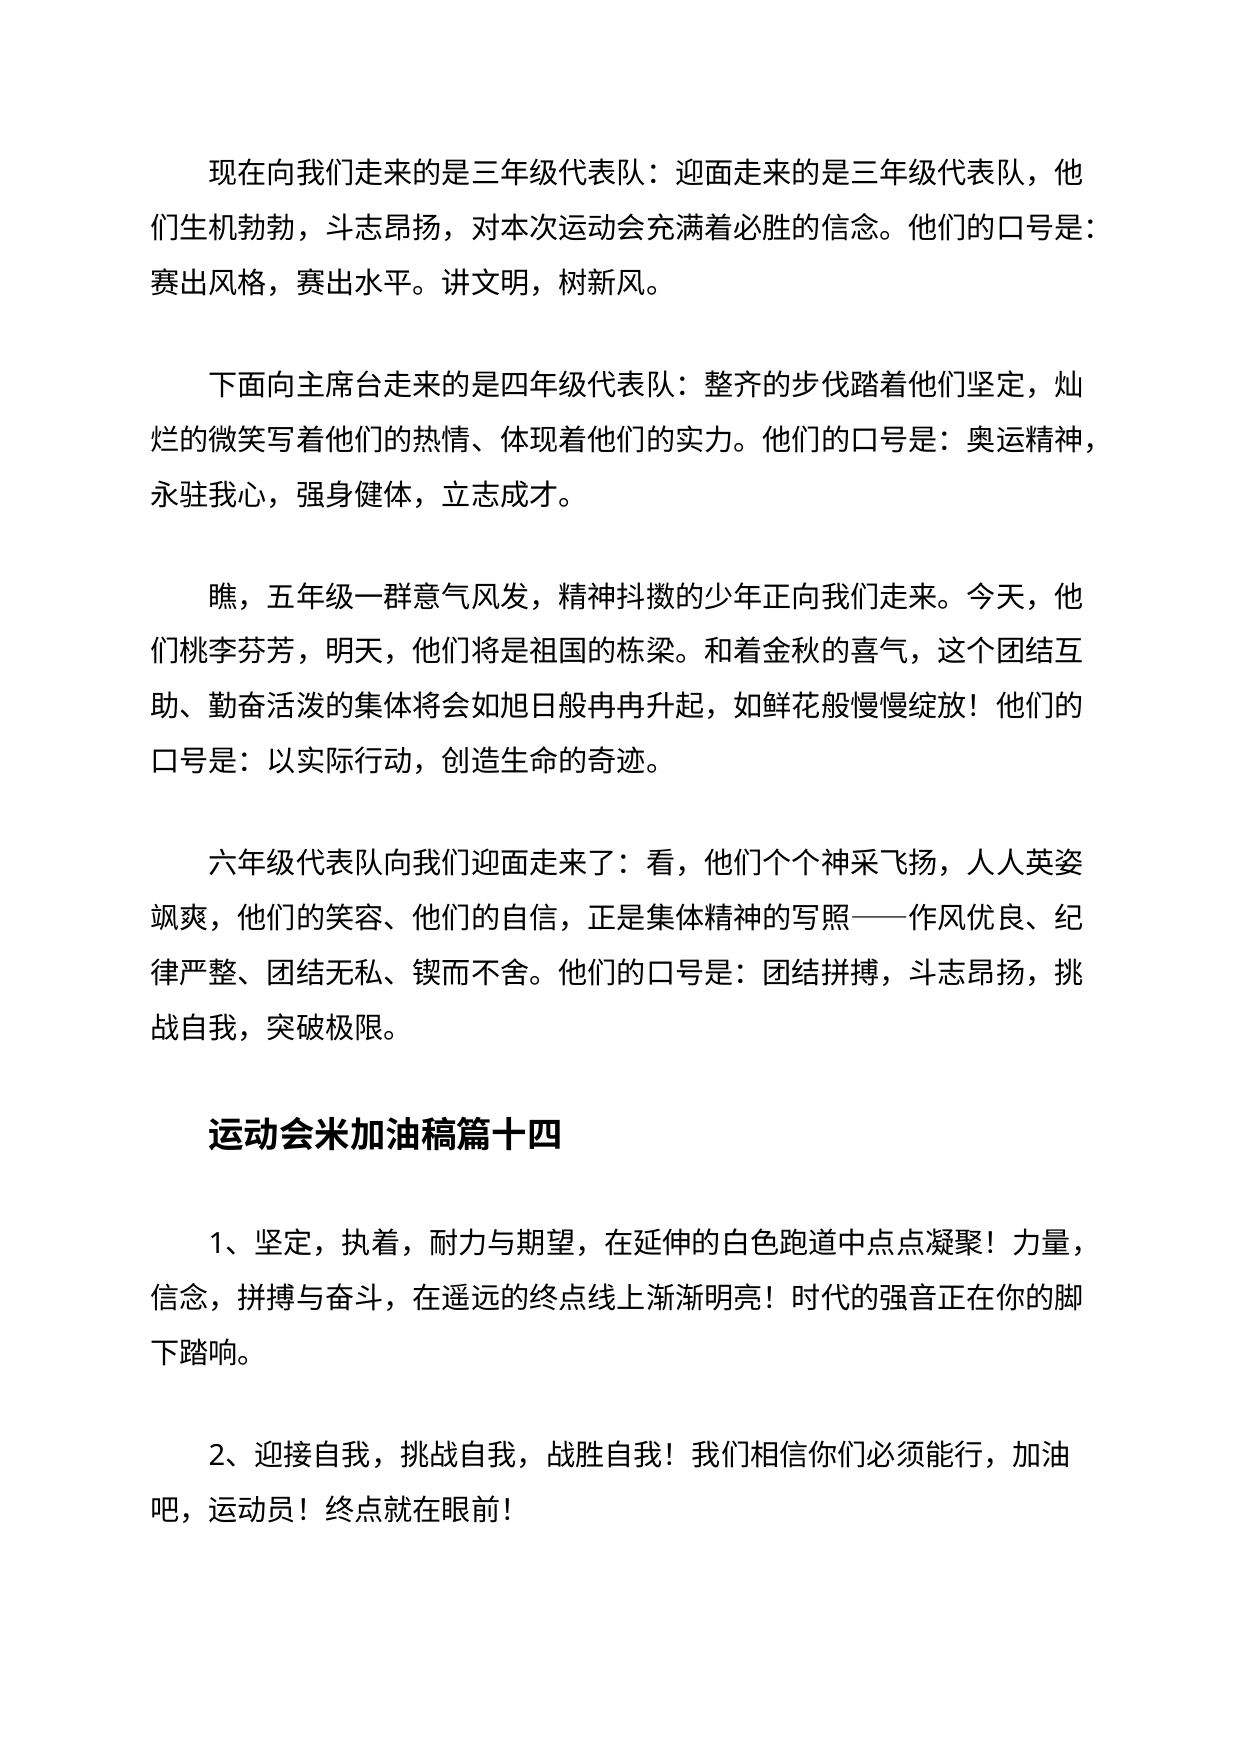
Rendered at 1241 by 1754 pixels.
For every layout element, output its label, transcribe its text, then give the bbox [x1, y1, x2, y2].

text 六年级代表队向我们迎面走来了：看，他们个个神采飞扬，人人英姿飒爽，他们的笑容、他们的自信，正是集体精神的写照——作风优良、纪律严整、团结无私、锲而不舍。他们的口号是：团结拼搏，斗志昂扬，挑战自我，突破极限。 [150, 839, 1090, 1047]
text 瞧，五年级一群意气风发，精神抖擞的少年正向我们走来。今天，他们桃李芬芳，明天，他们将是祖国的栋梁。和着金秋的喜气，这个团结互助、勤奋活泼的集体将会如旭日般冉冉升起，如鲜花般慢慢绽放！他们的口号是：以实际行动，创造生命的奇迹。 [150, 573, 1090, 780]
text 1、坚定，执着，耐力与期望，在延伸的白色跑道中点点凝聚！力量，信念，拼搏与奋斗，在遥远的终点线上渐渐明亮！时代的强音正在你的脚下踏响。 [150, 1219, 1090, 1372]
text 现在向我们走来的是三年级代表队：迎面走来的是三年级代表队，他们生机勃勃，斗志昂扬，对本次运动会充满着必胜的信念。他们的口号是：赛出风格，赛出水平。讲文明，树新风。 [150, 150, 1090, 302]
text 2、迎接自我，挑战自我，战胜自我！我们相信你们必须能行，加油吧，运动员！终点就在眼前！ [150, 1431, 1090, 1528]
text 运动会米加油稿篇十四 [150, 1106, 1090, 1157]
text 下面向主席台走来的是四年级代表队：整齐的步伐踏着他们坚定，灿烂的微笑写着他们的热情、体现着他们的实力。他们的口号是：奥运精神，永驻我心，强身健体，立志成才。 [150, 362, 1090, 514]
